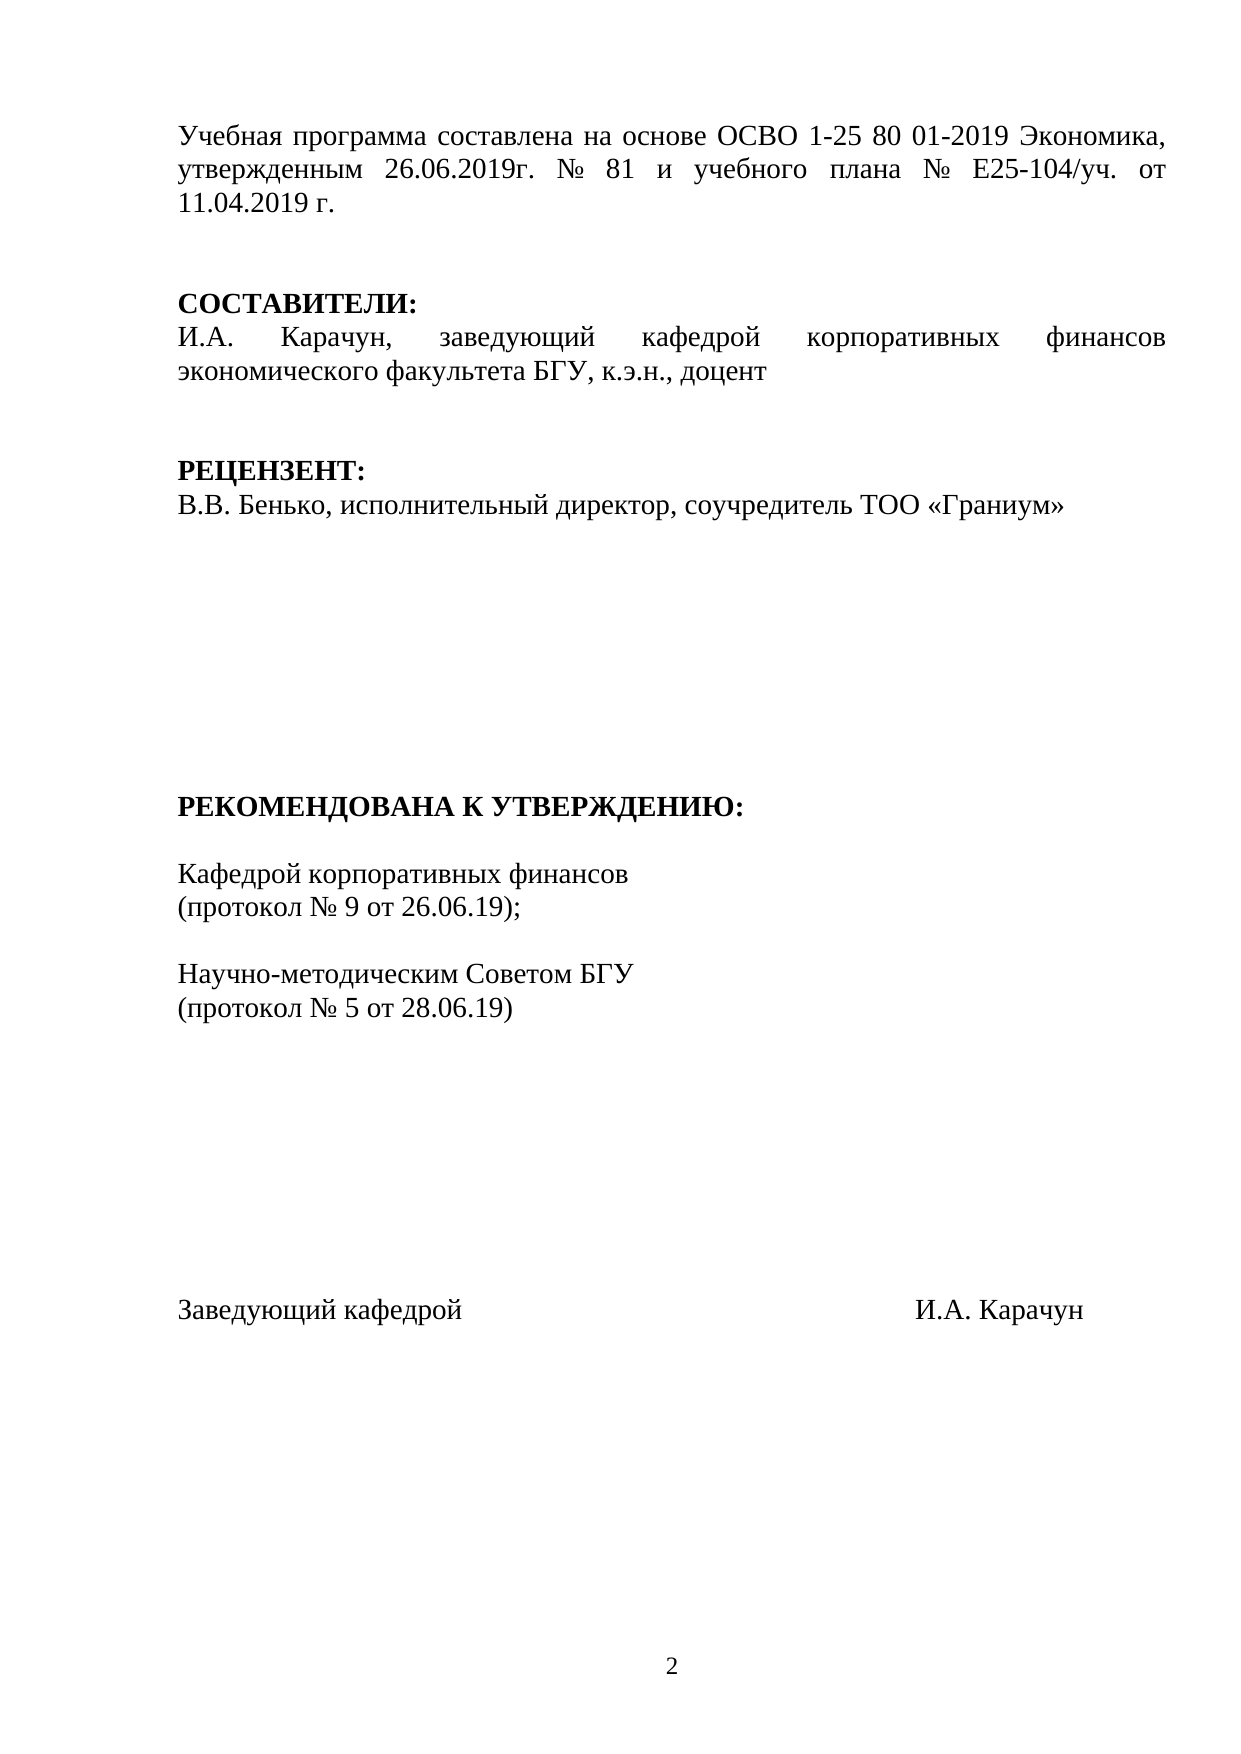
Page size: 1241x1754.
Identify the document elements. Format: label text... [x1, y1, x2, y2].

text Заведующий кафедрой И.А. Карачун [177, 1292, 1167, 1326]
text РЕЦЕНЗЕНТ: [177, 453, 1167, 487]
text И.А. Карачун, заведующий кафедрой корпоративных финансов экономического факультета БГУ, к.э.н., доцент [177, 319, 1167, 386]
text (протокол № 5 от 28.06.19) [177, 990, 1167, 1024]
text Кафедрой корпоративных финансов [177, 856, 1167, 889]
subtitle РЕКОМЕНДОВАНА К УТВЕРЖДЕНИЮ: [177, 789, 1167, 822]
text Составители: [177, 286, 1167, 319]
text (протокол № 9 от 26.06.19); [177, 889, 1167, 923]
text В.В. Бенько, исполнительный директор, соучредитель ТОО «Граниум» [177, 487, 1167, 521]
text Научно-методическим Советом БГУ [177, 957, 1167, 990]
text Учебная программа составлена на основе ОСВО 1-25 80 01-2019 Экономика, утвержденным 26.06.2019г. № 81 и учебного плана № Е25-104/уч. от 11.04.2019 г. [177, 118, 1167, 219]
